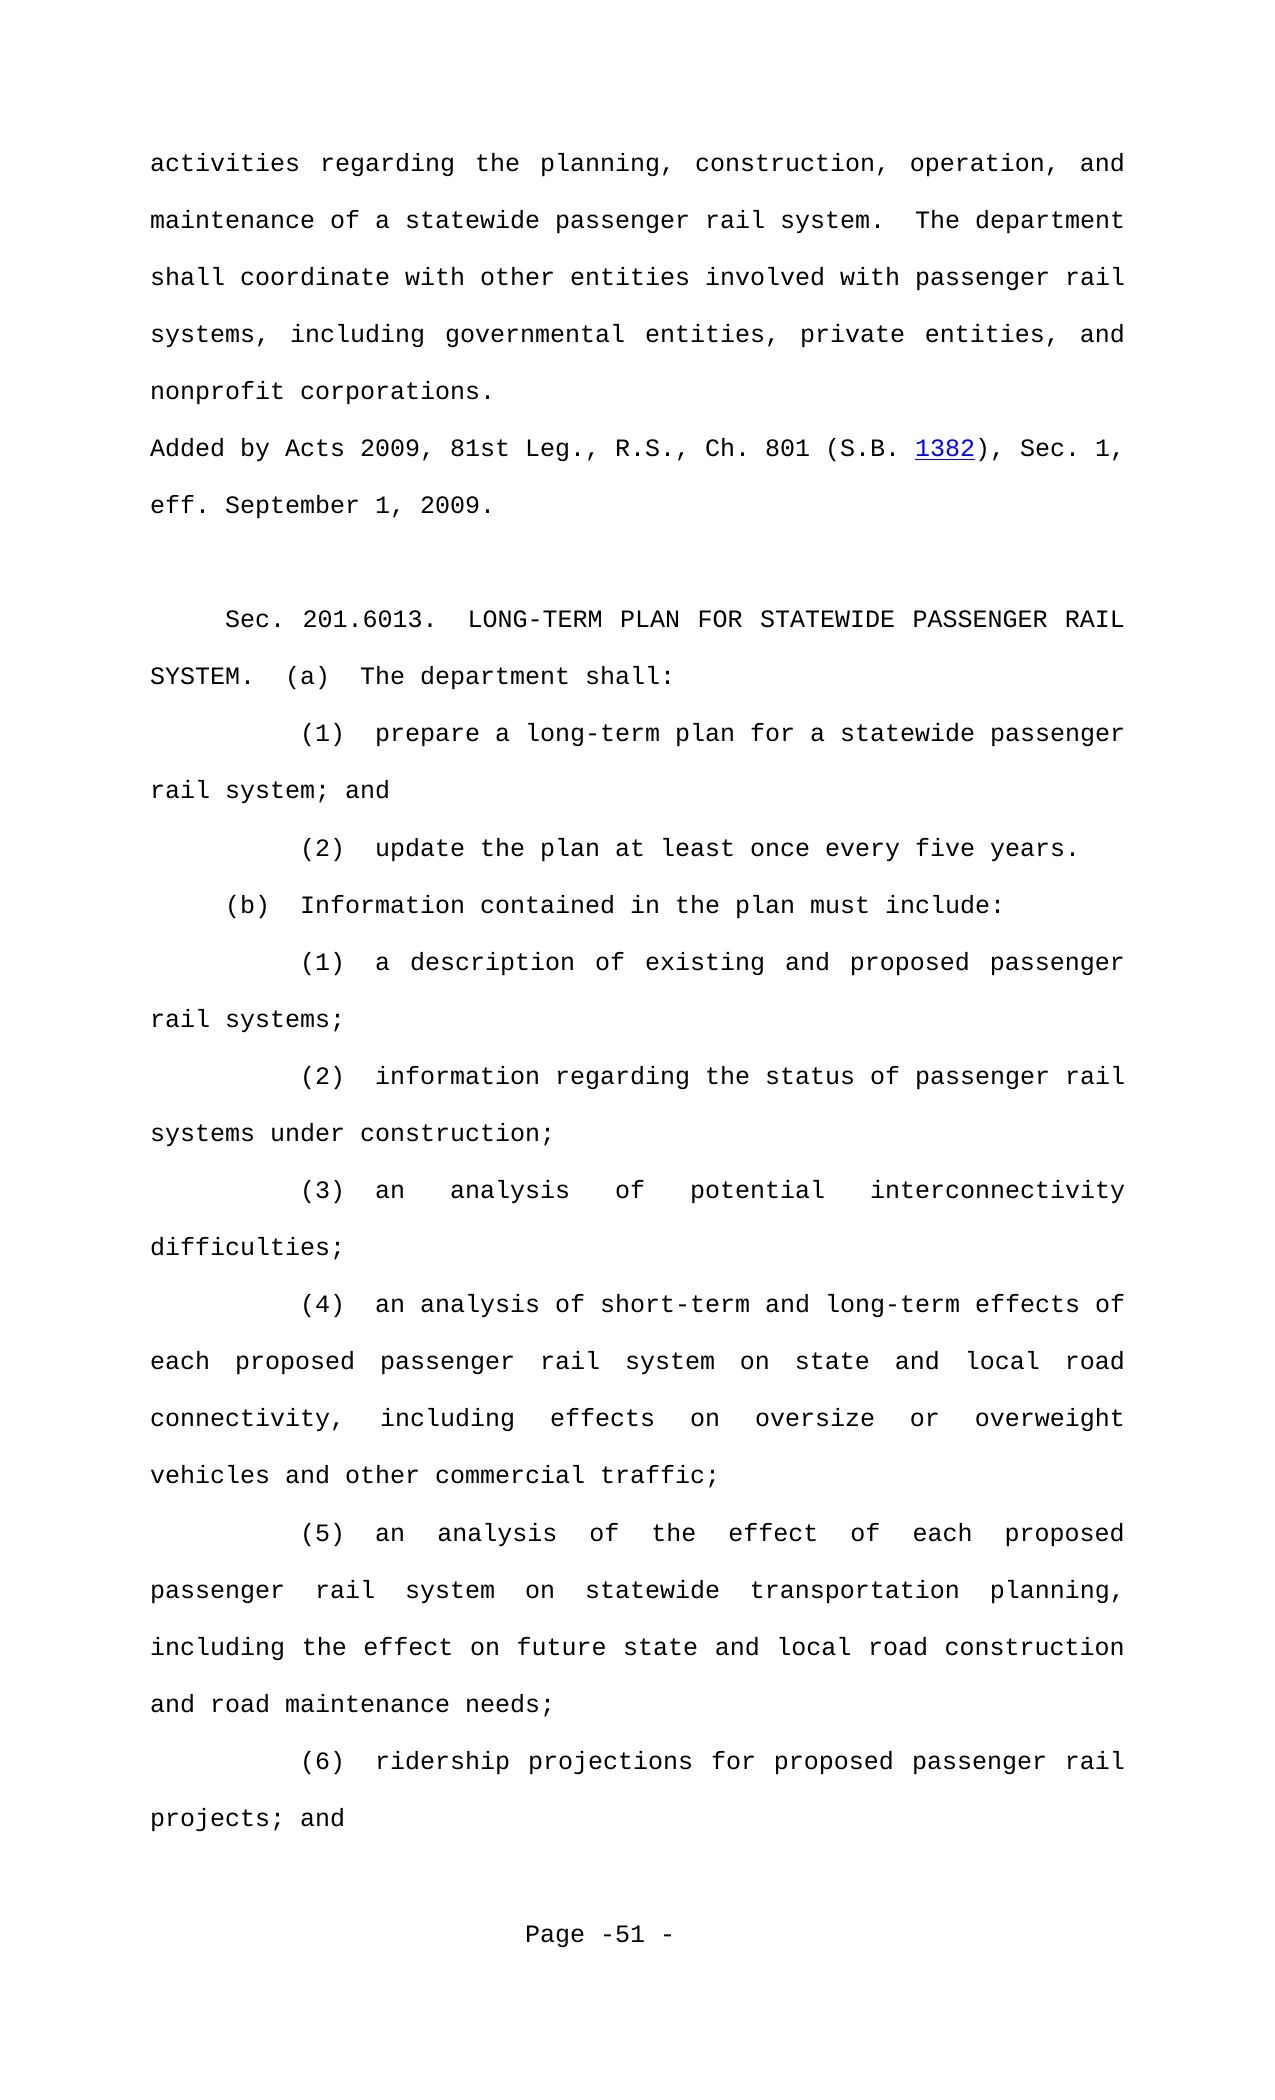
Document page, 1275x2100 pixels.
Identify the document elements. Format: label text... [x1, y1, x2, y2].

text (2) information regarding the status of passenger rail systems under construction; [150, 1063, 1125, 1149]
text Sec. 201.6013. LONG-TERM PLAN FOR STATEWIDE PASSENGER RAIL SYSTEM. (a) The department shall: [150, 607, 1125, 692]
text (4) an analysis of short-term and long-term effects of each proposed passenger rail system on state and local road connectivity, including effects on oversize or overweight vehicles and other commercial traffic; [150, 1292, 1125, 1491]
text (1) prepare a long-term plan for a statewide passenger rail system; and [150, 721, 1125, 806]
text (2) update the plan at least once every five years. [150, 835, 1125, 863]
text (1) a description of existing and proposed passenger rail systems; [150, 949, 1125, 1035]
text Added by Acts 2009, 81st Leg., R.S., Ch. 801 (S.B. 1382), Sec. 1, eff. September 1, 2009. [150, 435, 1125, 521]
text (3) an analysis of potential interconnectivity difficulties; [150, 1177, 1125, 1263]
text (b) Information contained in the plan must include: [150, 892, 1125, 921]
text (6) ridership projections for proposed passenger rail projects; and [150, 1748, 1125, 1834]
